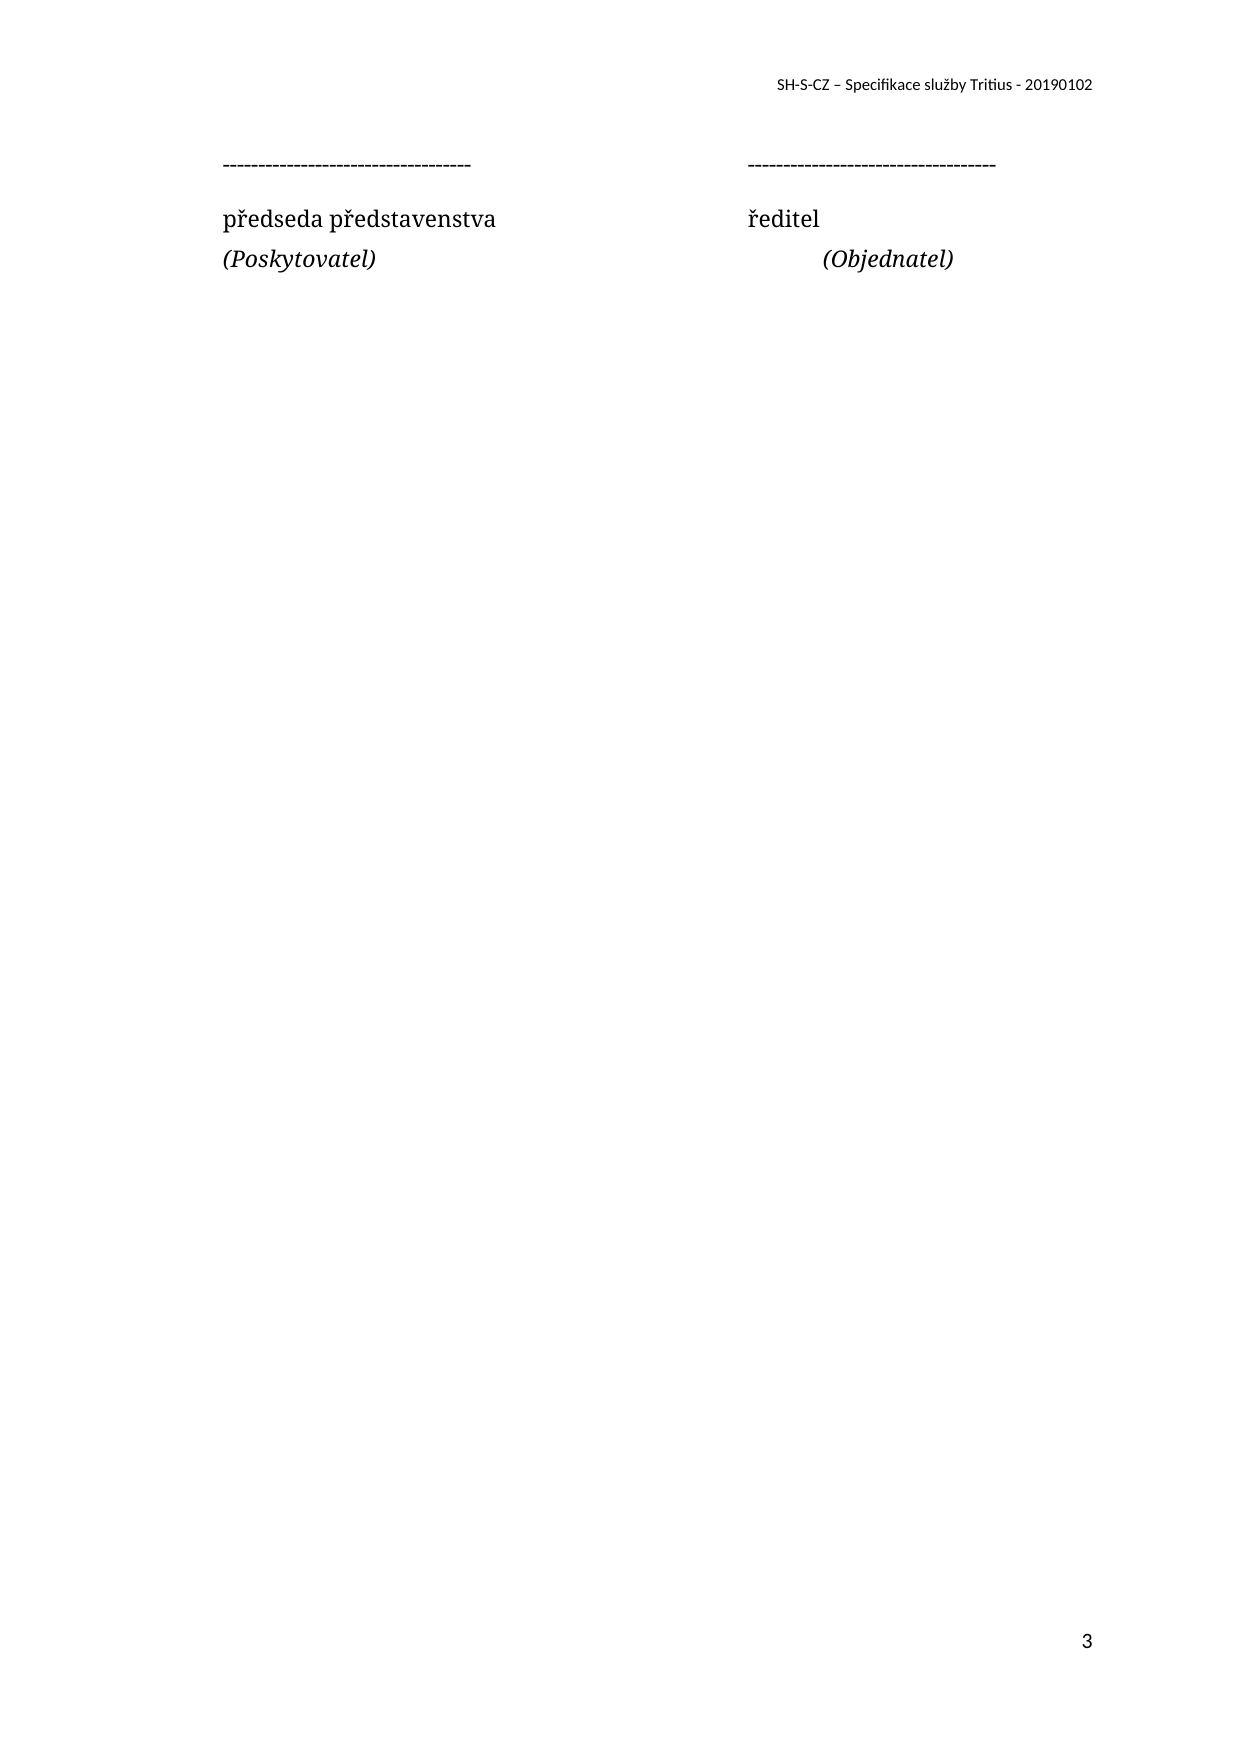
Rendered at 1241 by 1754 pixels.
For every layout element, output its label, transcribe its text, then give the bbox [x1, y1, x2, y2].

text ----------------------------------- ----------------------------------- [148, 148, 1092, 179]
text předseda představenstva ředitel (Poskytovatel) (Objednatel) [148, 203, 1092, 313]
